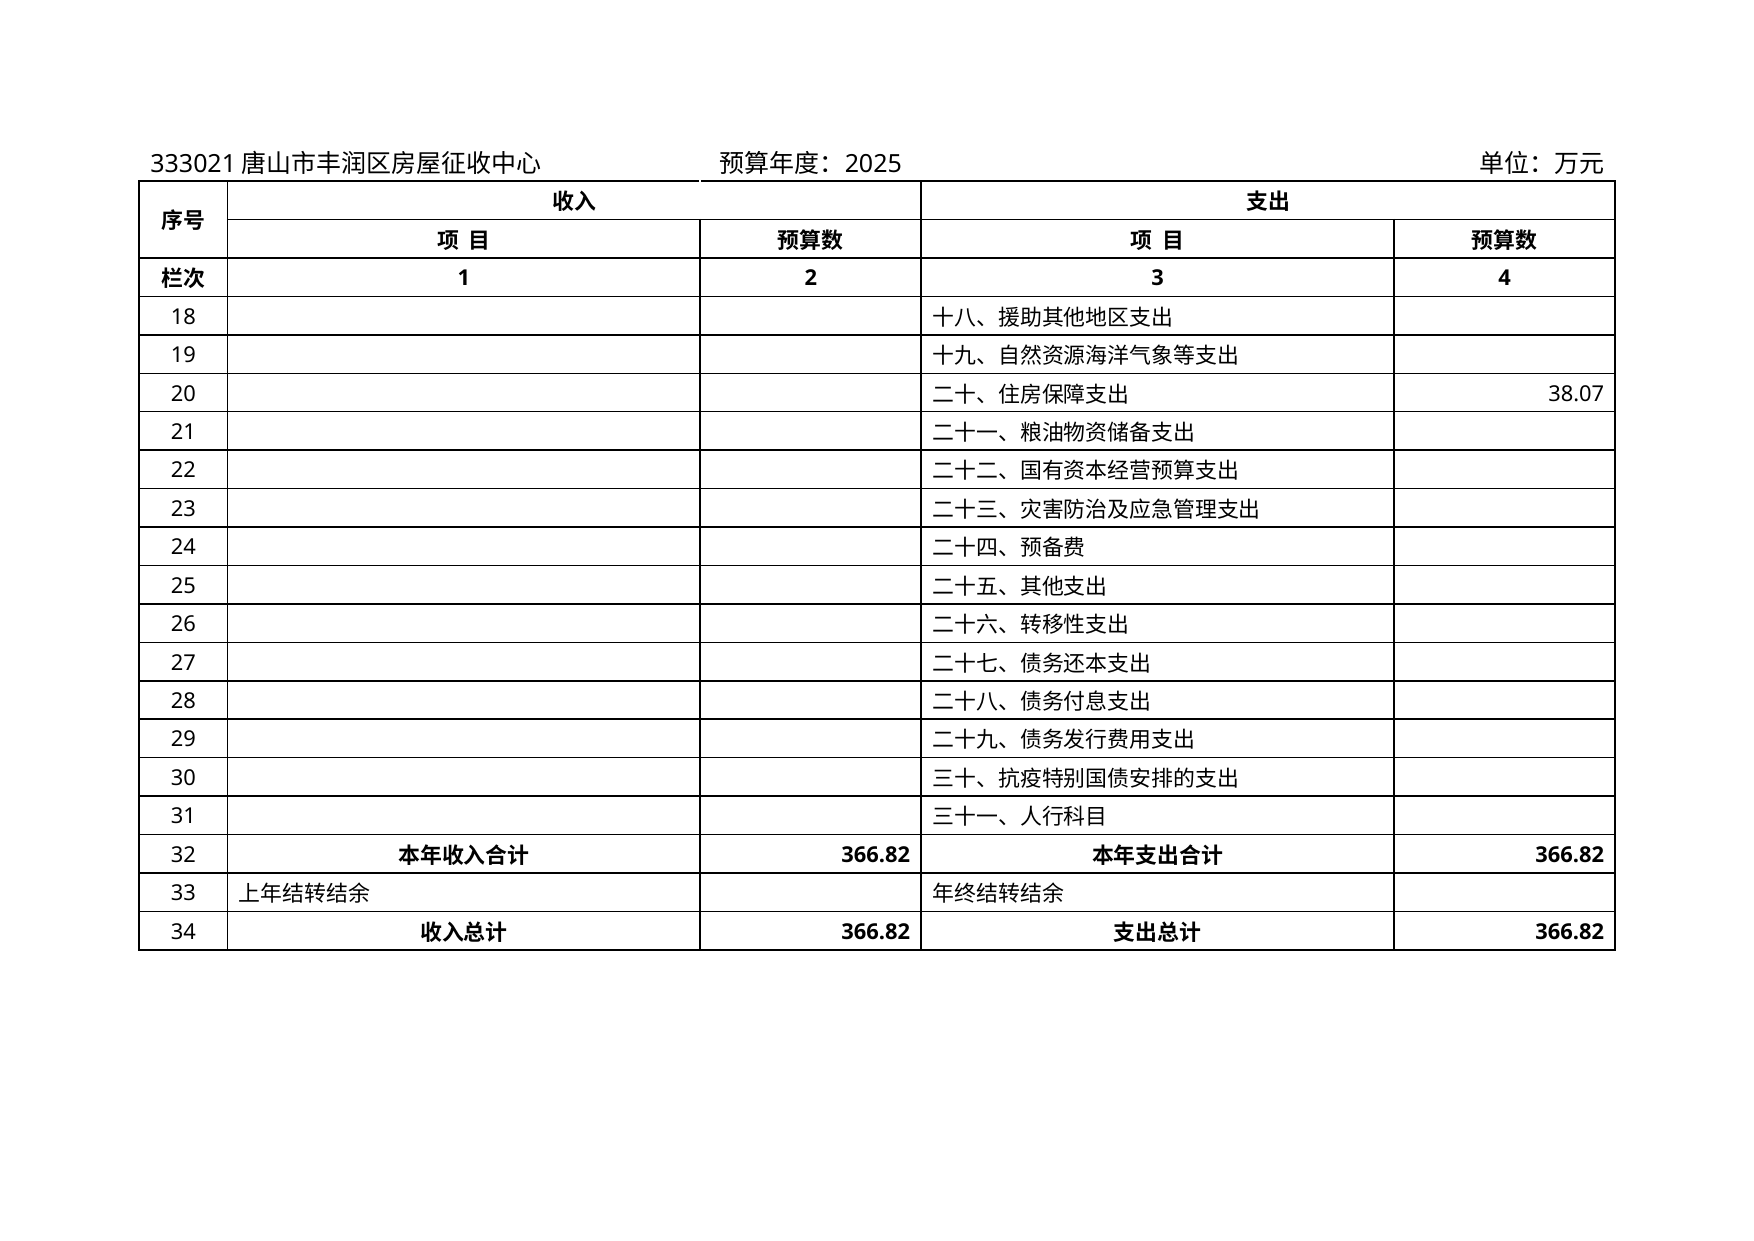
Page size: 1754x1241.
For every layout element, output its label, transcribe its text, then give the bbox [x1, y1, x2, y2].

table_cell [228, 336, 699, 372]
table_cell [1395, 528, 1614, 564]
table_cell 序号 [140, 182, 227, 257]
table_cell 30 [140, 758, 227, 795]
table_cell [1395, 451, 1614, 488]
table_cell [228, 451, 699, 488]
table_cell [701, 566, 920, 603]
table_cell [1395, 489, 1614, 526]
table_cell 19 [140, 336, 227, 372]
table_cell [701, 682, 920, 718]
table_cell 23 [140, 489, 227, 526]
table_cell 4 [1395, 259, 1614, 296]
table_cell 项 目 [228, 220, 699, 257]
table_cell 366.82 [701, 835, 920, 872]
table_cell 29 [140, 720, 227, 757]
table_cell 27 [140, 643, 227, 680]
table_cell [1395, 682, 1614, 718]
table_cell 38.07 [1395, 374, 1614, 411]
table_cell 栏次 [140, 259, 227, 296]
table_cell 25 [140, 566, 227, 603]
table_cell [228, 758, 699, 795]
table_cell 32 [140, 835, 227, 872]
table_header 单位：万元 [922, 143, 1614, 180]
table_cell [1395, 643, 1614, 680]
table_cell 366.82 [1395, 835, 1614, 872]
table_cell 三十一、人行科目 [922, 797, 1393, 834]
table_cell [228, 412, 699, 449]
table_cell [1395, 758, 1614, 795]
table_cell [1395, 336, 1614, 372]
table_cell [228, 605, 699, 641]
table_cell [701, 297, 920, 334]
table_cell [701, 643, 920, 680]
table_cell 上年结转结余 [228, 874, 699, 911]
table_cell 本年收入合计 [228, 835, 699, 872]
table_cell 预算数 [1395, 220, 1614, 257]
table_cell 本年支出合计 [922, 835, 1393, 872]
table_cell 二十五、其他支出 [922, 566, 1393, 603]
table_cell [1395, 797, 1614, 834]
table_cell 预算数 [701, 220, 920, 257]
table_header 333021唐山市丰润区房屋征收中心 [140, 143, 699, 180]
table_header 预算年度：2025 [701, 143, 920, 180]
table_cell [701, 489, 920, 526]
table_cell 3 [922, 259, 1393, 296]
table_cell 二十二、国有资本经营预算支出 [922, 451, 1393, 488]
table_cell 二十八、债务付息支出 [922, 682, 1393, 718]
table_cell 21 [140, 412, 227, 449]
table_cell 366.82 [1395, 912, 1614, 949]
table_cell [228, 797, 699, 834]
table_cell 28 [140, 682, 227, 718]
table_cell 31 [140, 797, 227, 834]
table_cell 支出总计 [922, 912, 1393, 949]
table_cell 二十一、粮油物资储备支出 [922, 412, 1393, 449]
table_cell [228, 528, 699, 564]
table_cell [701, 797, 920, 834]
table_cell 20 [140, 374, 227, 411]
table_cell [228, 374, 699, 411]
table_cell [228, 720, 699, 757]
table_cell 十九、自然资源海洋气象等支出 [922, 336, 1393, 372]
table_cell [701, 528, 920, 564]
table_cell 33 [140, 874, 227, 911]
table_cell [701, 412, 920, 449]
table_cell [1395, 720, 1614, 757]
table_cell 26 [140, 605, 227, 641]
table_cell 二十七、债务还本支出 [922, 643, 1393, 680]
table_cell 18 [140, 297, 227, 334]
table_cell 二十四、预备费 [922, 528, 1393, 564]
table_cell [701, 874, 920, 911]
table_cell [1395, 297, 1614, 334]
table_cell [701, 451, 920, 488]
table_cell [228, 297, 699, 334]
table_cell 项 目 [922, 220, 1393, 257]
table_cell 年终结转结余 [922, 874, 1393, 911]
table_cell [228, 566, 699, 603]
table_cell 366.82 [701, 912, 920, 949]
table_cell 22 [140, 451, 227, 488]
table_cell 二十九、债务发行费用支出 [922, 720, 1393, 757]
table_cell [1395, 605, 1614, 641]
table_cell 二十、住房保障支出 [922, 374, 1393, 411]
table_cell 十八、援助其他地区支出 [922, 297, 1393, 334]
table_cell 二十六、转移性支出 [922, 605, 1393, 641]
table_cell [228, 682, 699, 718]
table_cell [1395, 874, 1614, 911]
table_cell [701, 374, 920, 411]
table_cell 三十、抗疫特别国债安排的支出 [922, 758, 1393, 795]
table_cell [701, 720, 920, 757]
table_cell [228, 489, 699, 526]
table_cell 2 [701, 259, 920, 296]
table_cell 支出 [922, 182, 1614, 219]
table_cell [1395, 566, 1614, 603]
table_cell 收入总计 [228, 912, 699, 949]
table_cell [701, 605, 920, 641]
table_cell [228, 643, 699, 680]
table_cell [701, 336, 920, 372]
table_cell 二十三、灾害防治及应急管理支出 [922, 489, 1393, 526]
table_cell [1395, 412, 1614, 449]
table_cell 收入 [228, 182, 920, 219]
table_cell 24 [140, 528, 227, 564]
table_cell [701, 758, 920, 795]
table_cell 1 [228, 259, 699, 296]
table_cell 34 [140, 912, 227, 949]
